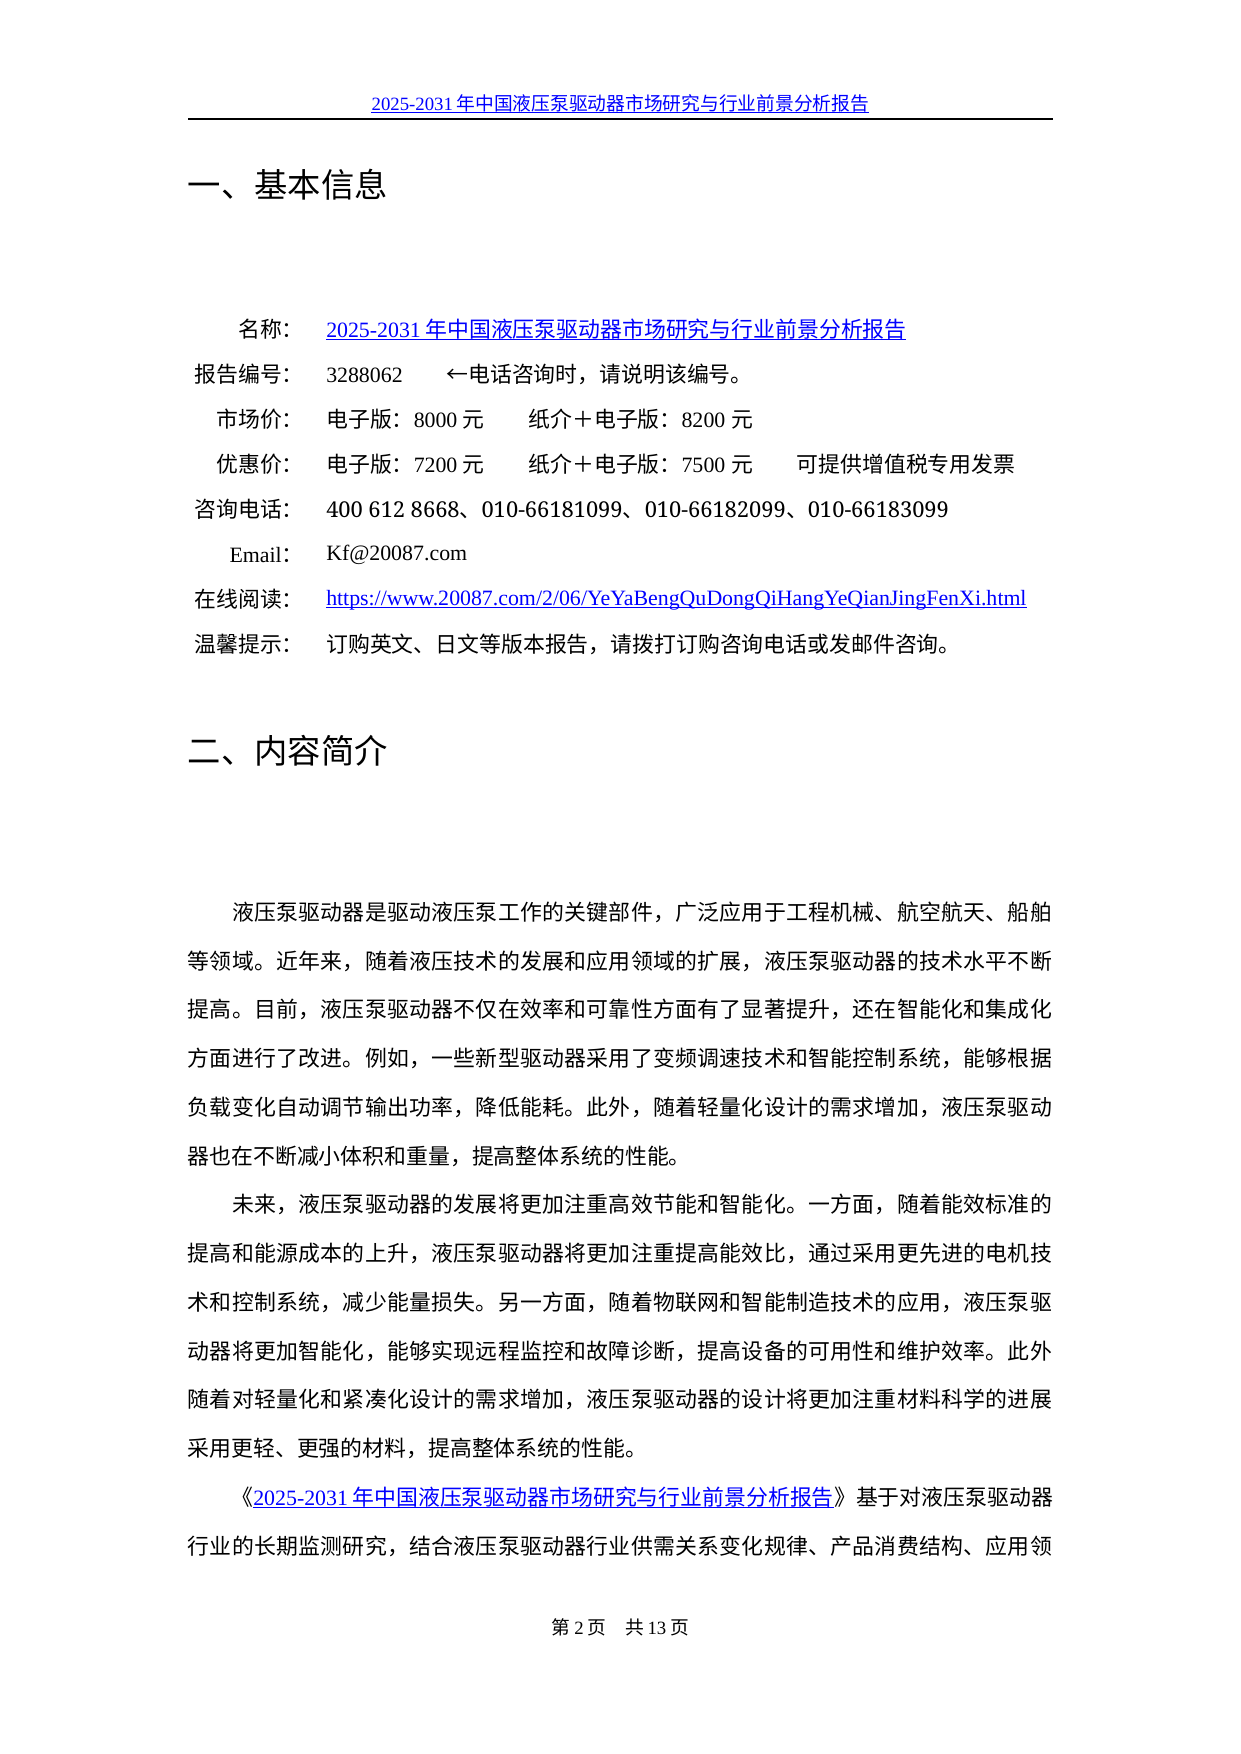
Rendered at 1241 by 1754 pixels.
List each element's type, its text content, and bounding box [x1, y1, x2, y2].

table_cell 订购英文、日文等版本报告，请拨打订购咨询电话或发邮件咨询。 [315, 627, 1073, 672]
table_header 名称： [167, 312, 315, 357]
table_cell 咨询电话： [167, 492, 315, 537]
table_cell 报告编号： [167, 357, 315, 402]
table_cell [315, 582, 1073, 627]
table_cell 电子版：7200 元 纸介＋电子版：7500 元 可提供增值税专用发票 [315, 447, 1073, 492]
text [187, 894, 1053, 1561]
table_cell 优惠价： [167, 447, 315, 492]
table_header 2025-2031年中国液压泵驱动器市场研究与行业前景分析报告 [315, 312, 1073, 357]
title 一、基本信息 [187, 150, 1053, 215]
title 二、内容简介 [187, 717, 1053, 782]
table_cell Kf@20087.com [315, 537, 1073, 582]
table_cell Email： [167, 537, 315, 582]
table_cell 3288062 ←电话咨询时，请说明该编号。 [315, 357, 1073, 402]
table_cell 温馨提示： [167, 627, 315, 672]
table_cell 400 612 8668、010-66181099、010-66182099、010-66183099 [315, 492, 1073, 537]
table_cell 电子版：8000 元 纸介＋电子版：8200 元 [315, 402, 1073, 447]
table_cell 在线阅读： [167, 582, 315, 627]
table_cell 市场价： [167, 402, 315, 447]
